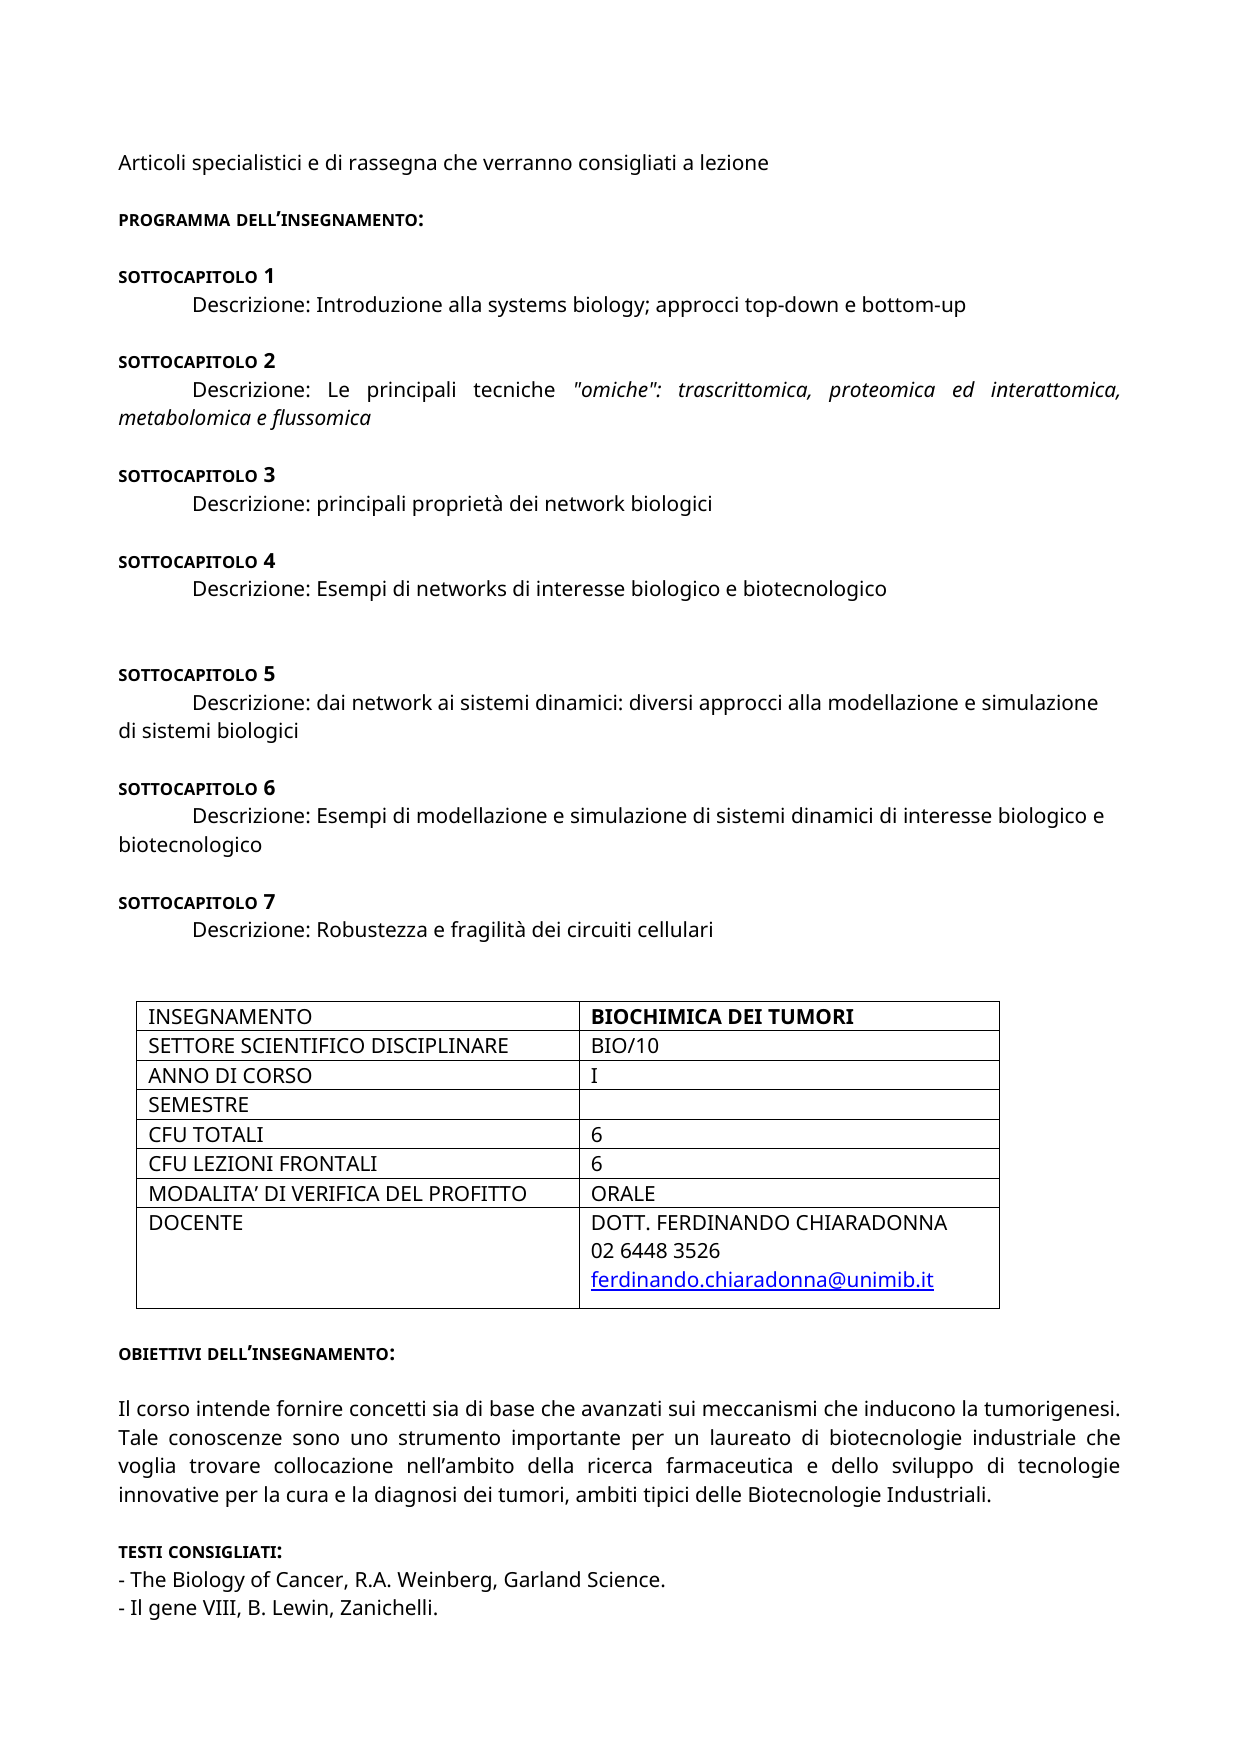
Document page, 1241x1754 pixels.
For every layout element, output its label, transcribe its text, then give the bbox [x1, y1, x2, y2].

text sottocapitolo 7 [118, 887, 1122, 915]
text Il corso intende fornire concetti sia di base che avanzati sui meccanismi che inducono la tumorigenesi. Tale conoscenze sono uno strumento importante per un laureato di biotecnologie industriale che voglia trovare collocazione nell’ambito della ricerca farmaceutica e dello sviluppo di tecnologie innovative per la cura e la diagnosi dei tumori, ambiti tipici delle Biotecnologie Industriali. [118, 1394, 1122, 1508]
table_cell SETTORE SCIENTIFICO DISCIPLINARE [137, 1031, 579, 1060]
text programma dell’insegnamento: [118, 204, 1122, 233]
table_header BIOCHIMICA DEI TUMORI [580, 1002, 999, 1030]
text sottocapitolo 6 [118, 773, 1122, 802]
text sottocapitolo 2 [118, 347, 1122, 375]
table_cell 6 [580, 1120, 999, 1148]
text testi consigliati: [118, 1537, 1122, 1565]
text Descrizione: principali proprietà dei network biologici [118, 489, 1122, 517]
table_cell DOCENTE [137, 1208, 579, 1308]
text Descrizione: Esempi di networks di interesse biologico e biotecnologico [118, 574, 1122, 603]
table_cell I [580, 1061, 999, 1089]
table_cell 6 [580, 1149, 999, 1178]
table_cell SEMESTRE [137, 1090, 579, 1119]
table_cell BIO/10 [580, 1031, 999, 1060]
text obiettivi dell’insegnamento: [118, 1338, 1122, 1366]
table_cell ANNO DI CORSO [137, 1061, 579, 1089]
text sottocapitolo 4 [118, 546, 1122, 574]
table_header INSEGNAMENTO [137, 1002, 579, 1030]
text Descrizione: Le principali tecniche "omiche": trascrittomica, proteomica ed interattomica, metabolomica e flussomica [118, 375, 1122, 432]
text sottocapitolo 3 [118, 460, 1122, 489]
table_cell CFU LEZIONI FRONTALI [137, 1149, 579, 1178]
text Articoli specialistici e di rassegna che verranno consigliati a lezione [118, 148, 1128, 176]
table_cell [580, 1090, 999, 1119]
text - Il gene VIII, B. Lewin, Zanichelli. [118, 1593, 1122, 1622]
text - The Biology of Cancer, R.A. Weinberg, Garland Science. [118, 1565, 1122, 1593]
table_cell MODALITA’ DI VERIFICA DEL PROFITTO [137, 1179, 579, 1207]
text Descrizione: Esempi di modellazione e simulazione di sistemi dinamici di interesse biologico e biotecnologico [118, 802, 1122, 858]
text sottocapitolo 5 [118, 659, 1122, 688]
table_cell CFU TOTALI [137, 1120, 579, 1148]
table_cell DOTT. FERDINANDO CHIARADONNA 02 6448 3526 ferdinando.chiaradonna@unimib.it [580, 1208, 999, 1308]
text Descrizione: Robustezza e fragilità dei circuiti cellulari [118, 915, 1122, 944]
table_cell ORALE [580, 1179, 999, 1207]
text sottocapitolo 1 [118, 261, 1122, 290]
text Descrizione: dai network ai sistemi dinamici: diversi approcci alla modellazione e simulazione di sistemi biologici [118, 688, 1122, 745]
text Descrizione: Introduzione alla systems biology; approcci top-down e bottom-up [118, 290, 1122, 318]
